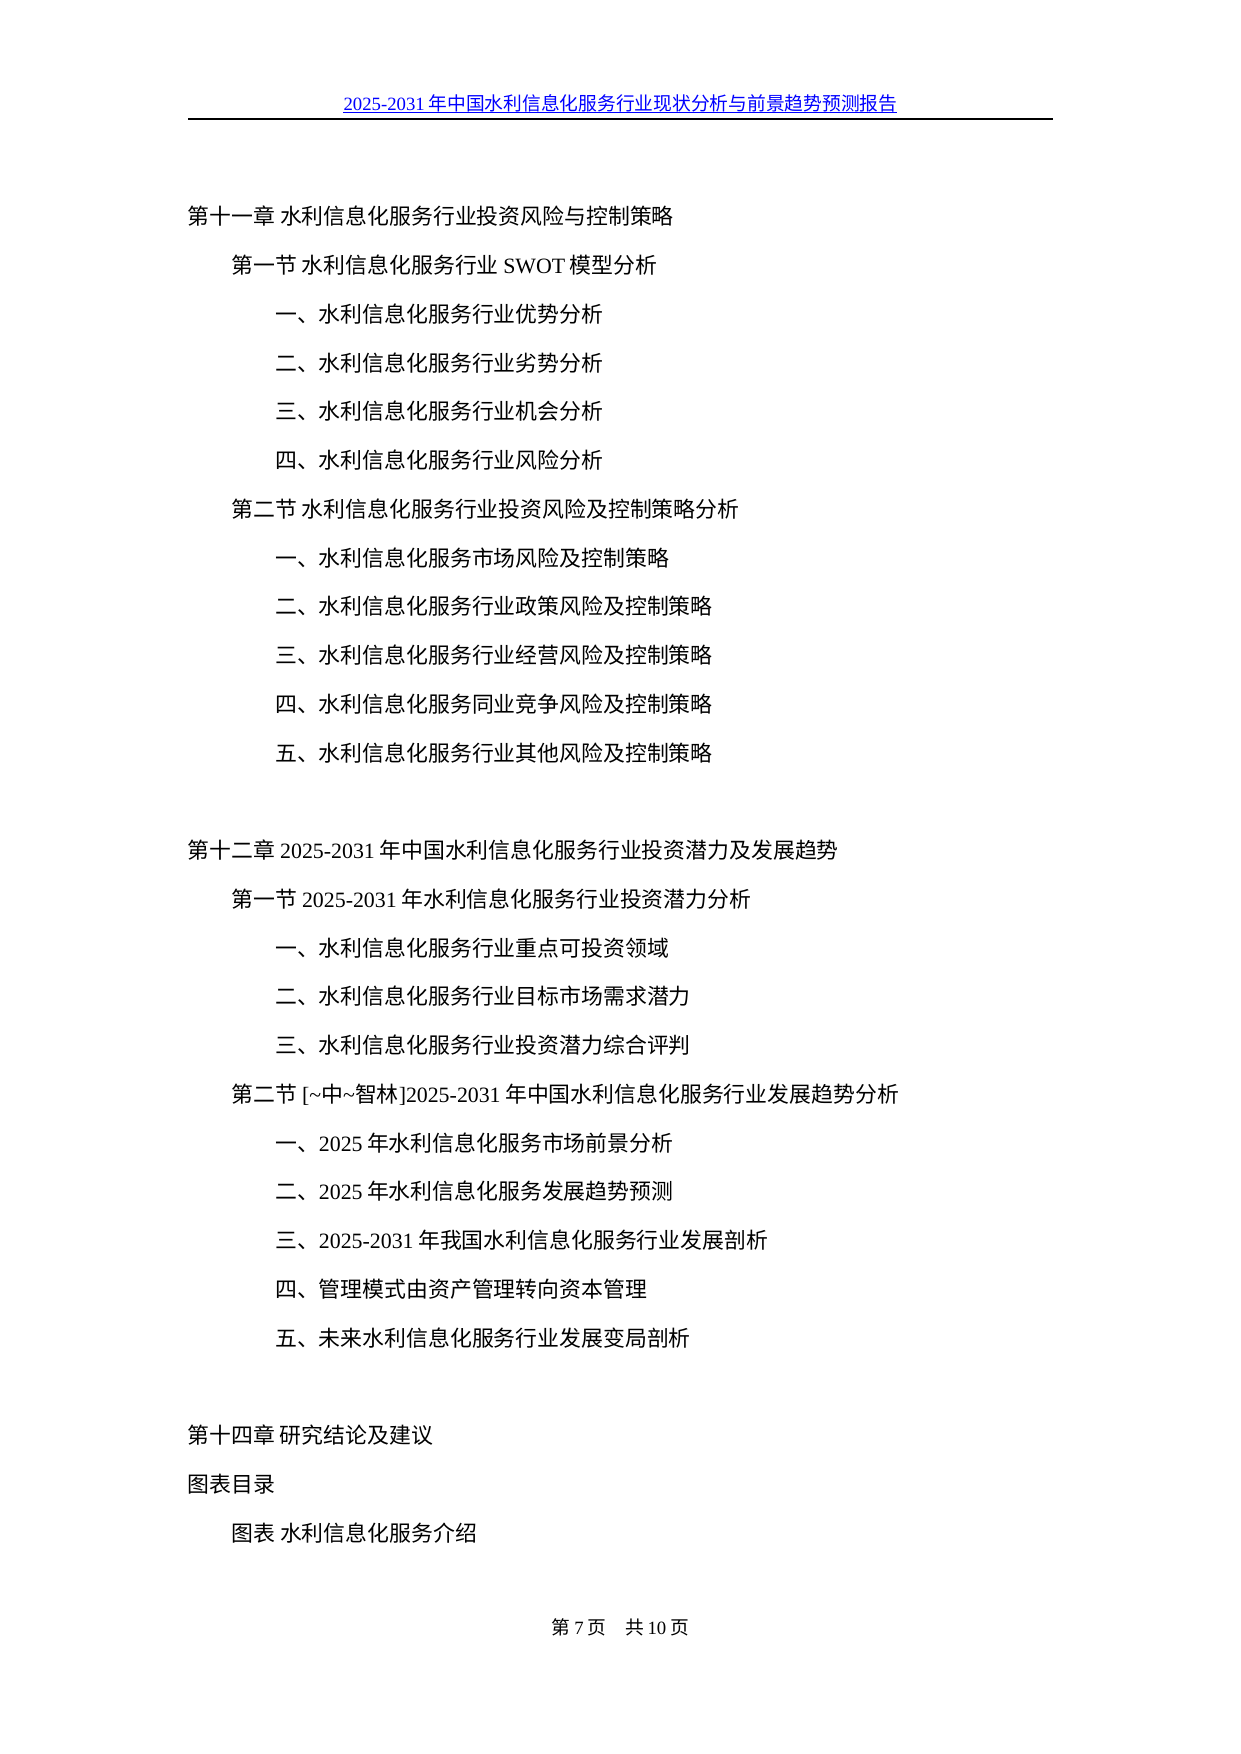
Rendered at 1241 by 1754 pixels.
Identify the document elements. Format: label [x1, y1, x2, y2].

text [187, 150, 1053, 1548]
